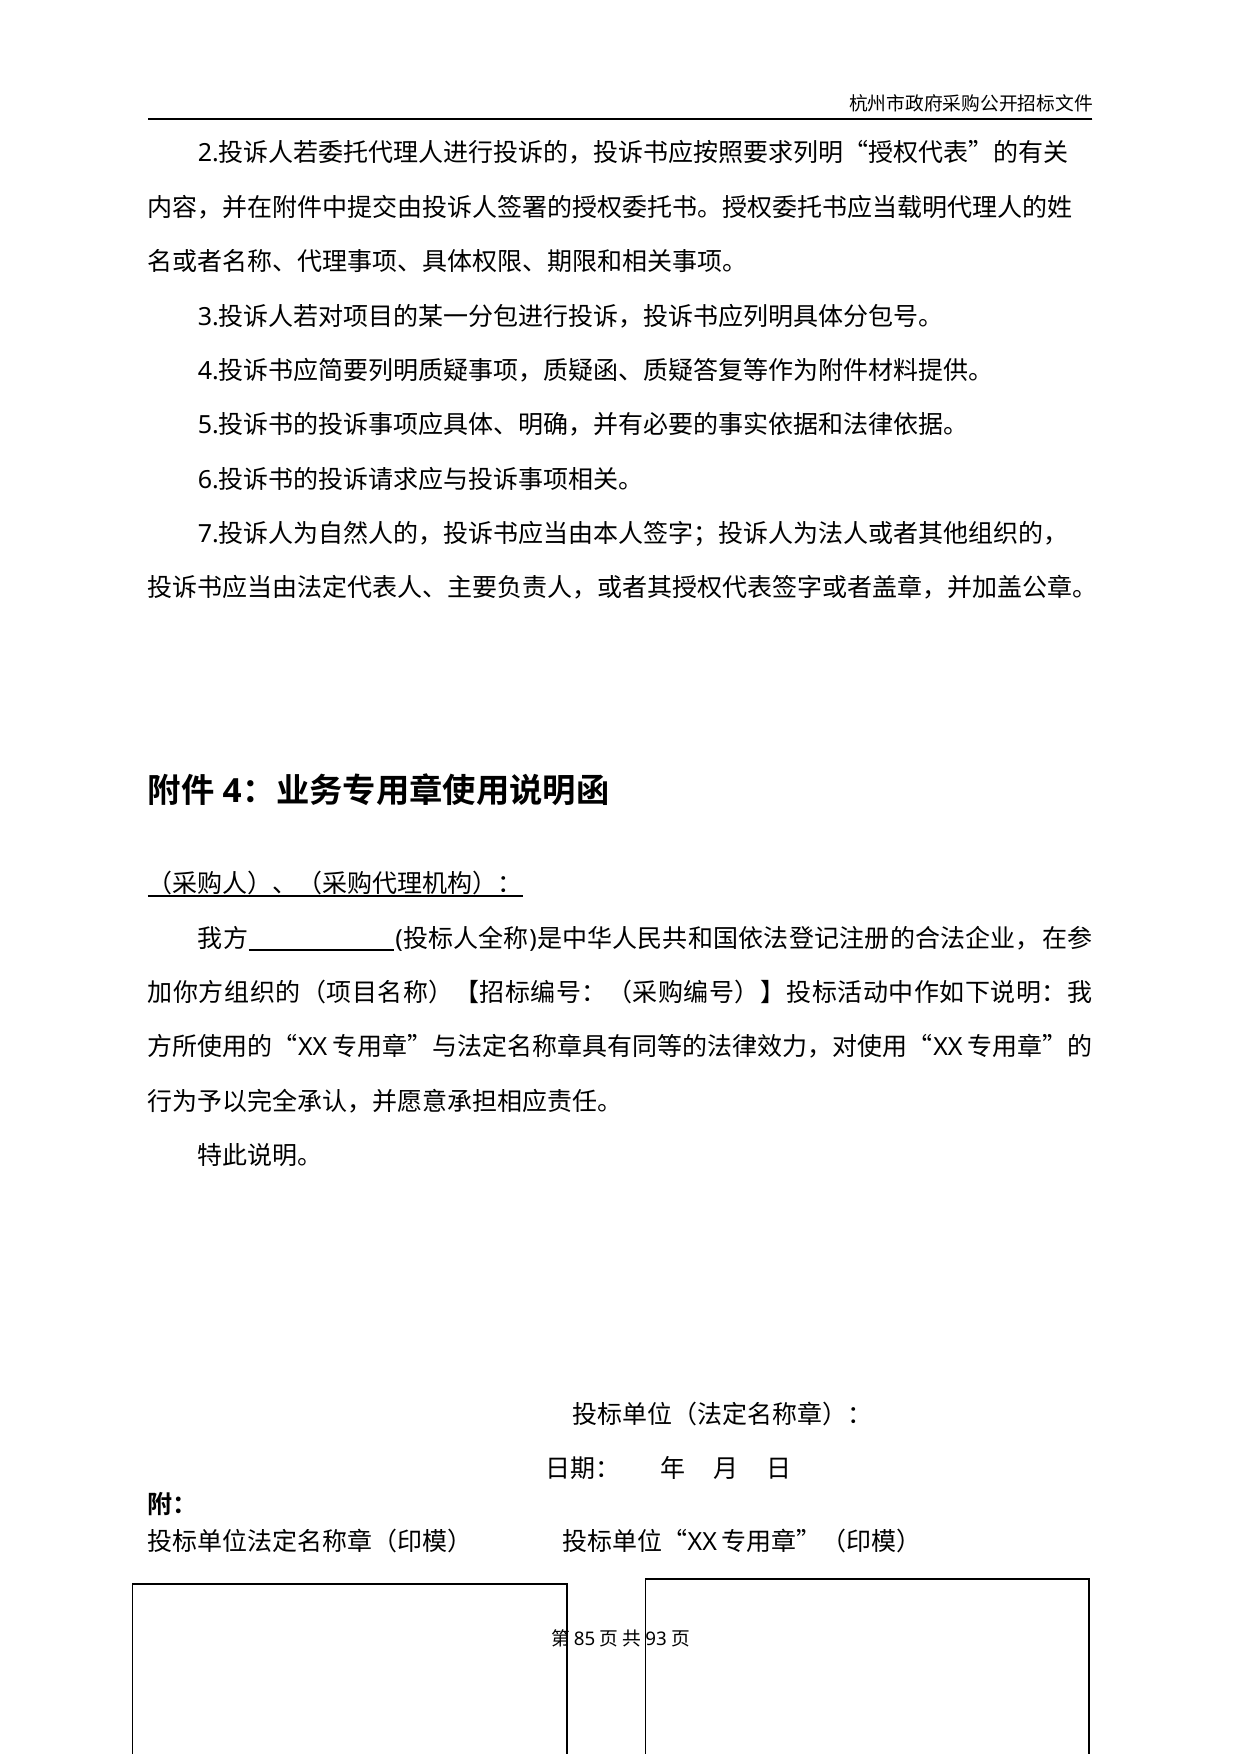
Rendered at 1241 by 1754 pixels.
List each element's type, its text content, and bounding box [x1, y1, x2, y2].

text 附件4：业务专用章使用说明函 [148, 764, 1092, 813]
text 6.投诉书的投诉请求应与投诉事项相关。 [148, 459, 1092, 495]
text 特此说明。 [148, 1136, 1092, 1172]
text 投标单位法定名称章（印模） 投标单位“XX专用章”（印模） [148, 1521, 1092, 1557]
text 附： [148, 1485, 1092, 1521]
text 2.投诉人若委托代理人进行投诉的，投诉书应按照要求列明“授权代表”的有关内容，并在附件中提交由投诉人签署的授权委托书。授权委托书应当载明代理人的姓名或者名称、代理事项、具体权限、期限和相关事项。 [148, 133, 1092, 278]
text 5.投诉书的投诉事项应具体、明确，并有必要的事实依据和法律依据。 [148, 405, 1092, 441]
text 3.投诉人若对项目的某一分包进行投诉，投诉书应列明具体分包号。 [148, 296, 1092, 332]
text 我方 (投标人全称)是中华人民共和国依法登记注册的合法企业，在参加你方组织的（项目名称）【招标编号：（采购编号）】投标活动中作如下说明：我方所使用的“XX专用章”与法定名称章具有同等的法律效力，对使用“XX专用章”的行为予以完全承认，并愿意承担相应责任。 [148, 918, 1092, 1117]
text 7.投诉人为自然人的，投诉书应当由本人签字；投诉人为法人或者其他组织的，投诉书应当由法定代表人、主要负责人，或者其授权代表签字或者盖章，并加盖公章。 [148, 513, 1092, 604]
text 日期： 年 月 日 [148, 1448, 942, 1485]
text 4.投诉书应简要列明质疑事项，质疑函、质疑答复等作为附件材料提供。 [148, 350, 1092, 387]
text （采购人）、（采购代理机构）： [148, 864, 1092, 900]
text 投标单位（法定名称章）： [148, 1394, 1042, 1430]
